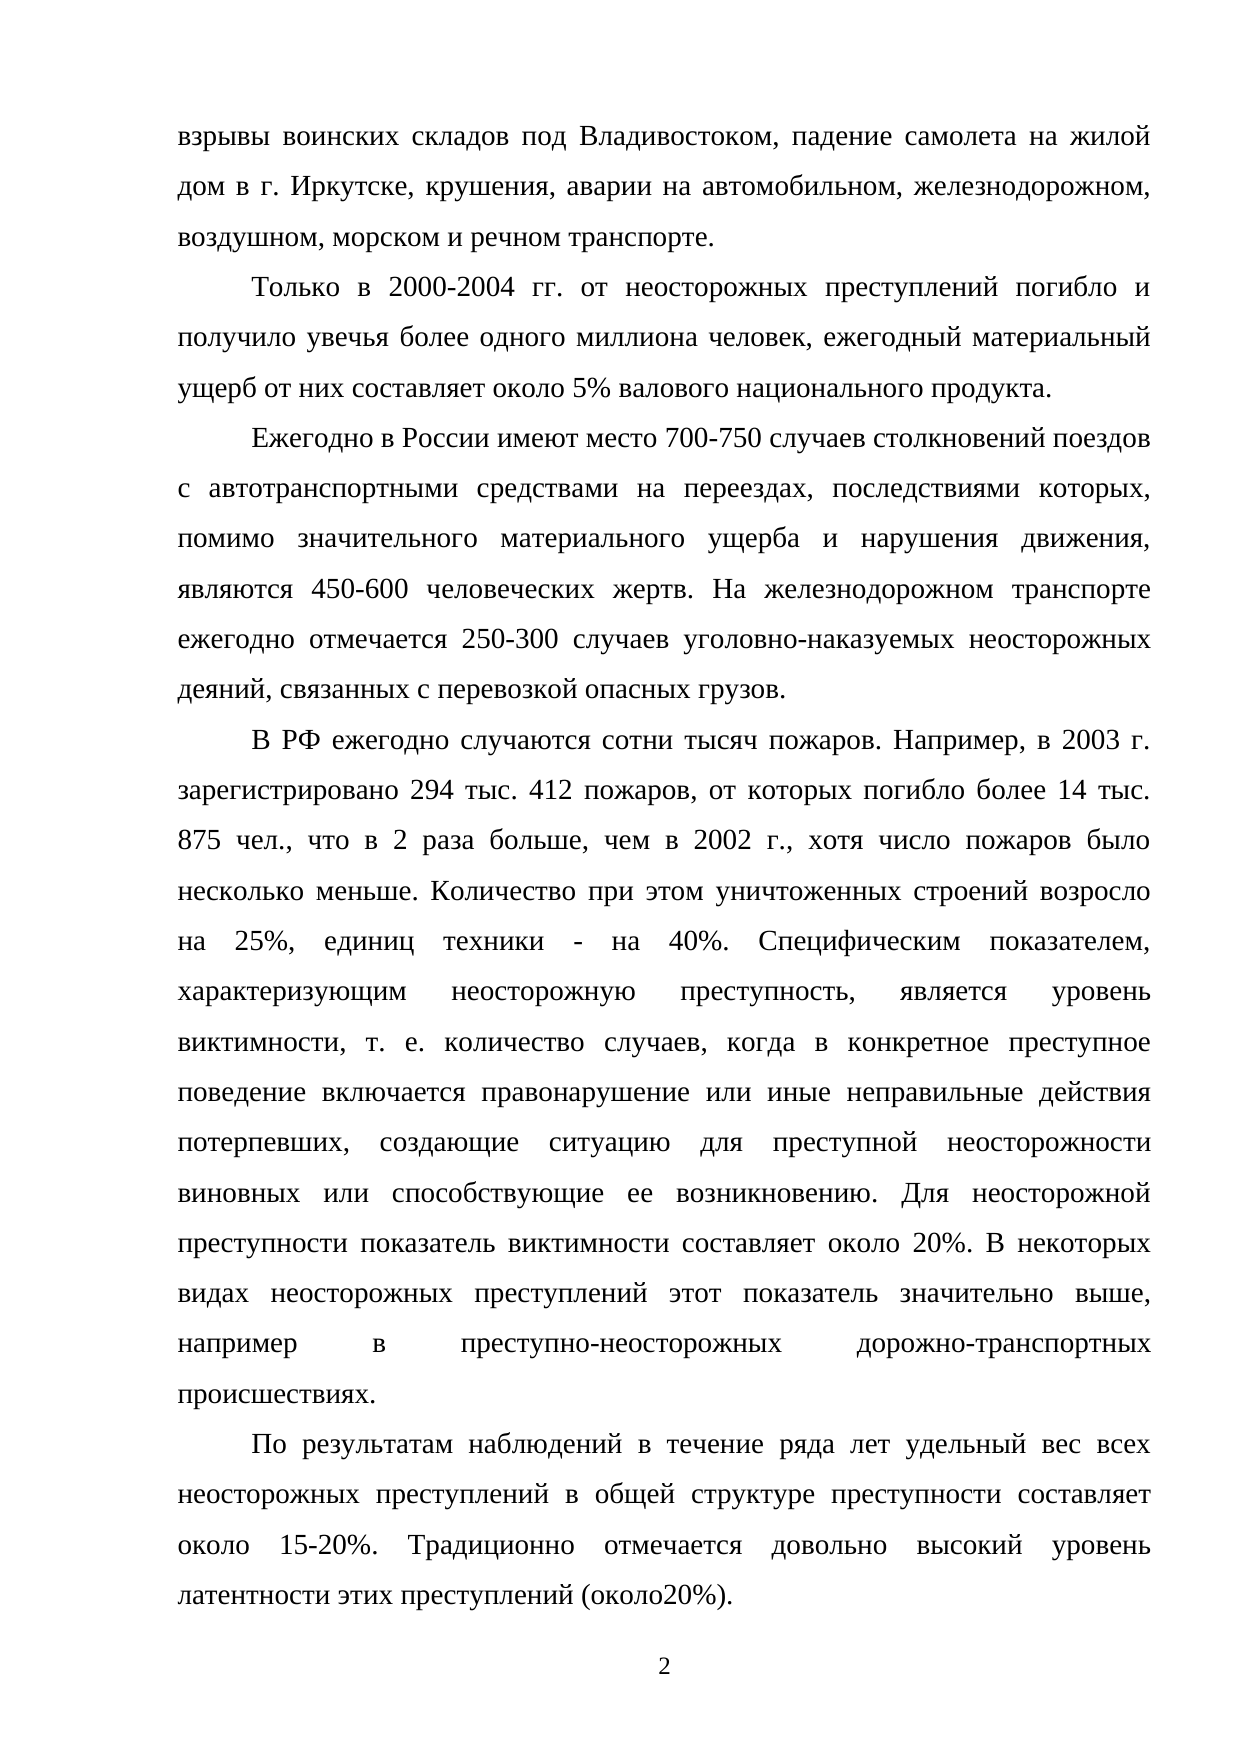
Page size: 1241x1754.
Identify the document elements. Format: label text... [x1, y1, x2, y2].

text Ежегодно в России имеют место 700-750 случаев столкновений поездов с автотранспортными средствами на переездах, последствиями которых, помимо значительного материального ущерба и нарушения движения, являются 450-600 человеческих жертв. На железнодорожном транспорте ежегодно отмечается 250-300 случаев уголовно-наказуемых неосторожных деяний, связанных с перевозкой опасных грузов. [177, 420, 1152, 705]
text Только в 2000-2004 гг. от неосторожных преступлений погибло и получило увечья более одного миллиона человек, ежегодный материальный ущерб от них составляет около 5% валового национального продукта. [177, 269, 1152, 403]
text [177, 118, 1152, 252]
text В РФ ежегодно случаются сотни тысяч пожаров. Например, в 2003 г. зарегистрировано 294 тыс. 412 пожаров, от которых погибло более 14 тыс. 875 чел., что в 2 раза больше, чем в 2002 г., хотя число пожаров было несколько меньше. Количество при этом уничтоженных строений возросло на 25%, единиц техники - на 40%. Специфическим показателем, характеризующим неосторожную преступность, является уровень виктимности, т. е. количество случаев, когда в конкретное преступное поведение включается правонарушение или иные неправильные действия потерпевших, создающие ситуацию для преступной неосторожности виновных или способствующие ее возникновению. Для неосторожной преступности показатель виктимности составляет около 20%. В некоторых видах неосторожных преступлений этот показатель значительно выше, например в преступно-неосторожных дорожно-транспортных происшествиях. [177, 722, 1152, 1409]
text По результатам наблюдений в течение ряда лет удельный вес всех неосторожных преступлений в общей структуре преступности составляет около 15-20%. Традиционно отмечается довольно высокий уровень латентности этих преступлений (около20%). [177, 1426, 1152, 1611]
